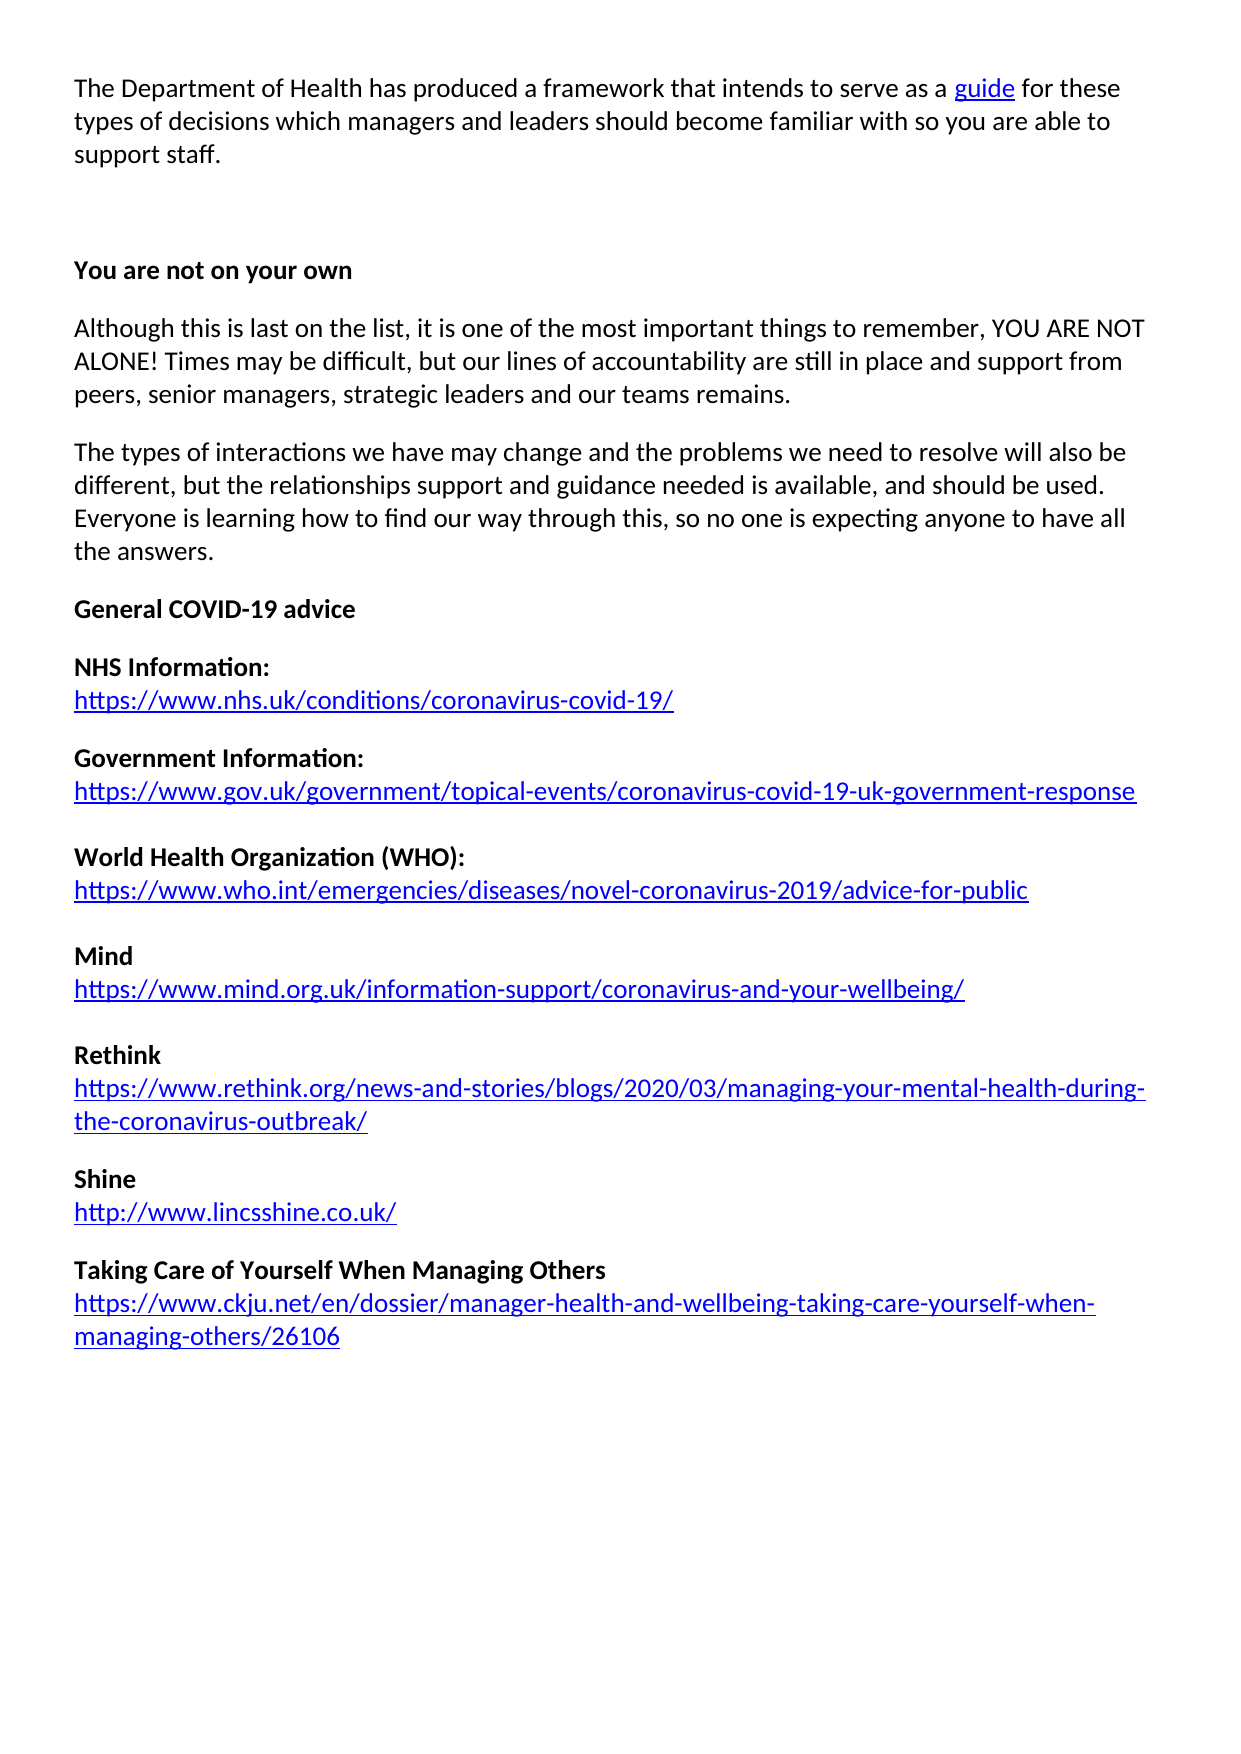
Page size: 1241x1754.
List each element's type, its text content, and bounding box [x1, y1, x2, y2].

text The types of interactions we have may change and the problems we need to resolve will also be different, but the relationships support and guidance needed is available, and should be used. Everyone is learning how to find our way through this, so no one is expecting anyone to have all the answers. [74, 435, 1152, 567]
text Taking Care of Yourself When Managing Others [74, 1253, 1152, 1286]
text You are not on your own [74, 253, 1152, 286]
text Rethink [74, 1038, 1152, 1071]
text Shine [74, 1162, 1152, 1195]
text https://www.rethink.org/news-and-stories/blogs/2020/03/managing-your-mental-health-during-the-coronavirus-outbreak/ [74, 1071, 1152, 1137]
text The Department of Health has produced a framework that intends to serve as a guide for these types of decisions which managers and leaders should become familiar with so you are able to support staff. [74, 71, 1152, 170]
text General COVID-19 advice [74, 592, 1152, 625]
text https://www.who.int/emergencies/diseases/novel-coronavirus-2019/advice-for-public [74, 873, 1152, 906]
text https://www.mind.org.uk/information-support/coronavirus-and-your-wellbeing/ [74, 972, 1152, 1005]
text https://www.ckju.net/en/dossier/manager-health-and-wellbeing-taking-care-yourself-when-managing-others/26106 [74, 1286, 1152, 1352]
text NHS Information: [74, 650, 1152, 683]
text Government Information: [74, 741, 1152, 774]
text http://www.lincsshine.co.uk/ [74, 1195, 1152, 1228]
text World Health Organization (WHO): [74, 840, 1152, 873]
text Mind [74, 939, 1152, 972]
text https://www.gov.uk/government/topical-events/coronavirus-covid-19-uk-government-response [74, 774, 1152, 807]
text Although this is last on the list, it is one of the most important things to remember, YOU ARE NOT ALONE! Times may be difficult, but our lines of accountability are still in place and support from peers, senior managers, strategic leaders and our teams remains. [74, 311, 1152, 410]
text https://www.nhs.uk/conditions/coronavirus-covid-19/ [74, 683, 1152, 716]
